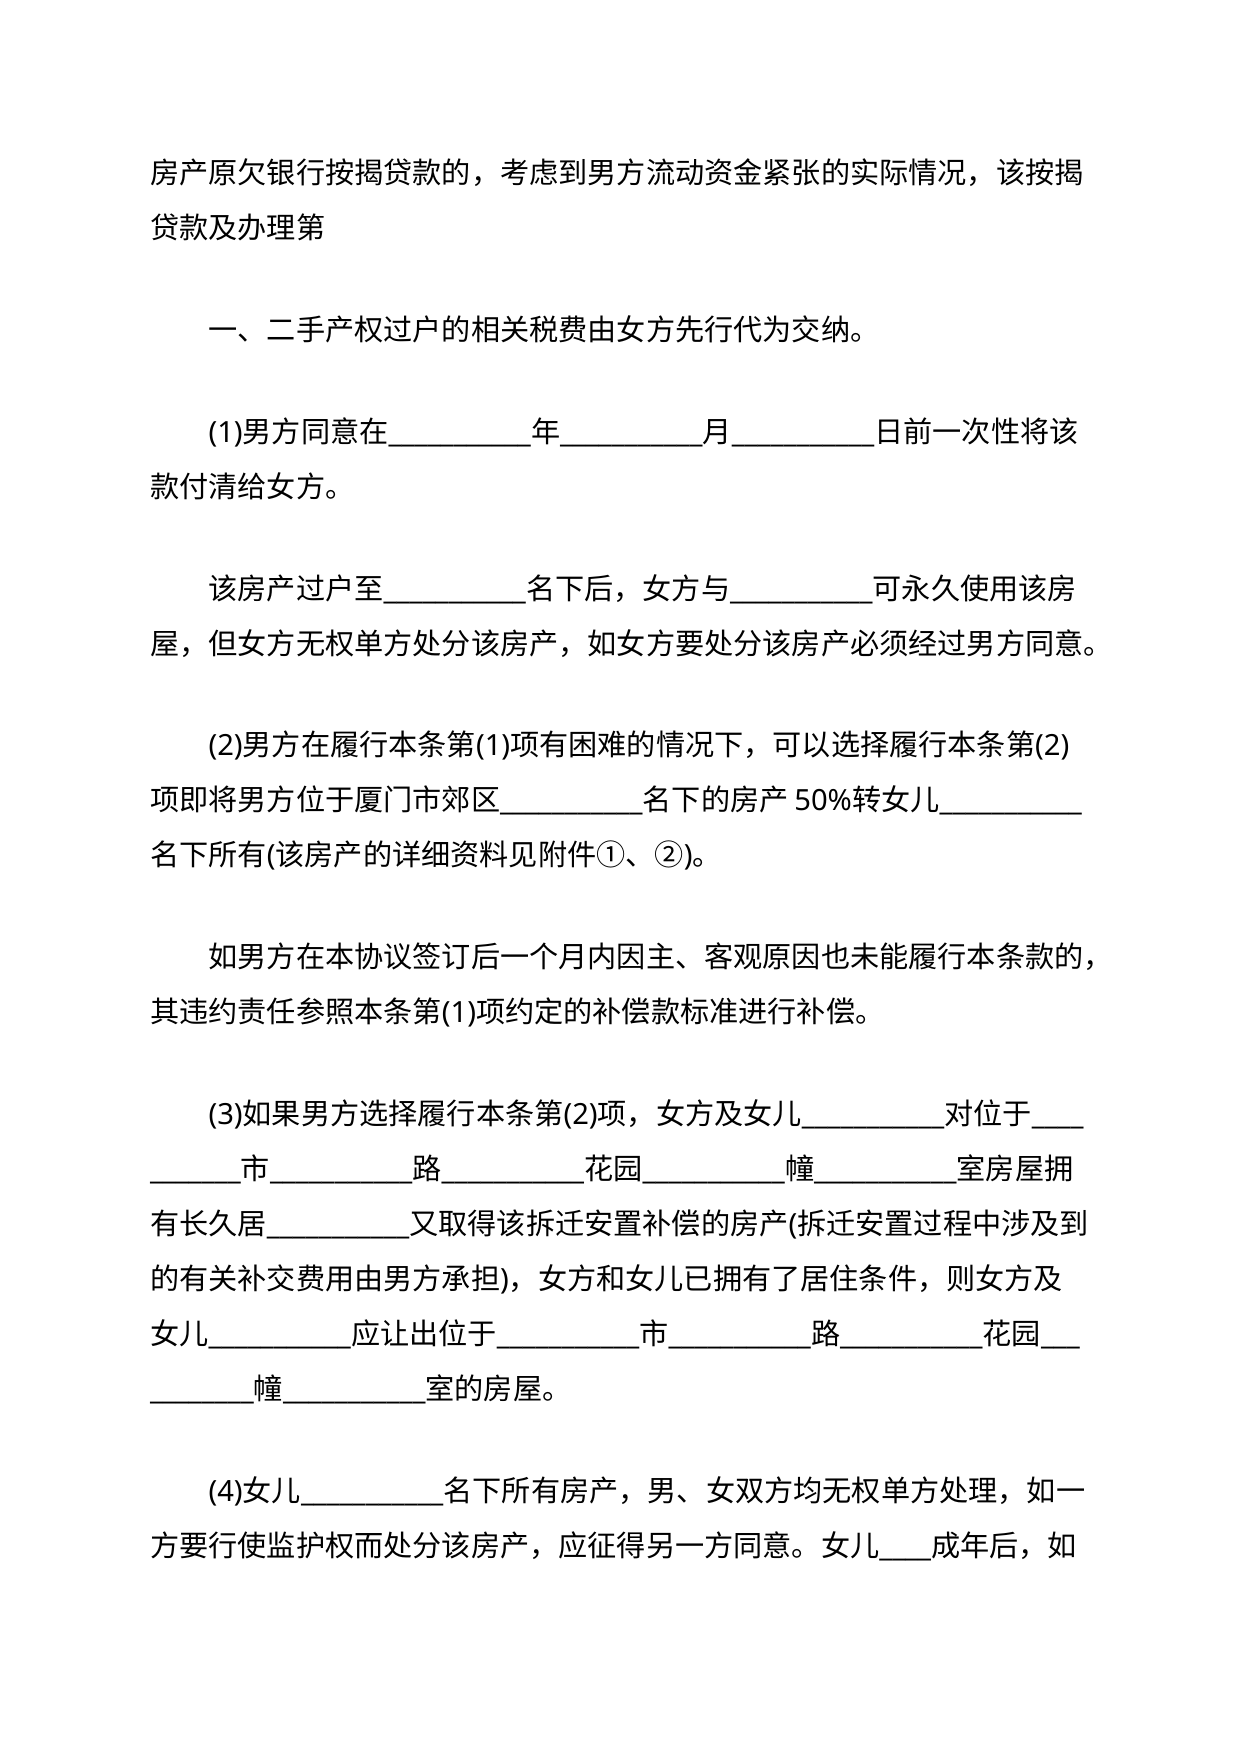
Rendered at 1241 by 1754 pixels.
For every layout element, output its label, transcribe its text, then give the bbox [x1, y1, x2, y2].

text (2)男方在履行本条第(1)项有困难的情况下，可以选择履行本条第(2)项即将男方位于厦门市郊区___________名下的房产50%转女儿___________名下所有(该房产的详细资料见附件①、②)。 [150, 722, 1090, 874]
text 如男方在本协议签订后一个月内因主、客观原因也未能履行本条款的，其违约责任参照本条第(1)项约定的补偿款标准进行补偿。 [150, 934, 1090, 1031]
text (3)如果男方选择履行本条第(2)项，女方及女儿___________对位于___________市___________路___________花园___________幢___________室房屋拥有长久居___________又取得该拆迁安置补偿的房产(拆迁安置过程中涉及到的有关补交费用由男方承担)，女方和女儿已拥有了居住条件，则女方及女儿___________应让出位于___________市___________路___________花园___________幢___________室的房屋。 [150, 1091, 1090, 1408]
text 一、二手产权过户的相关税费由女方先行代为交纳。 [150, 307, 1090, 349]
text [150, 1468, 1090, 1565]
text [150, 150, 1090, 247]
text 该房产过户至___________名下后，女方与___________可永久使用该房屋，但女方无权单方处分该房产，如女方要处分该房产必须经过男方同意。 [150, 565, 1090, 662]
text (1)男方同意在___________年___________月___________日前一次性将该款付清给女方。 [150, 408, 1090, 506]
